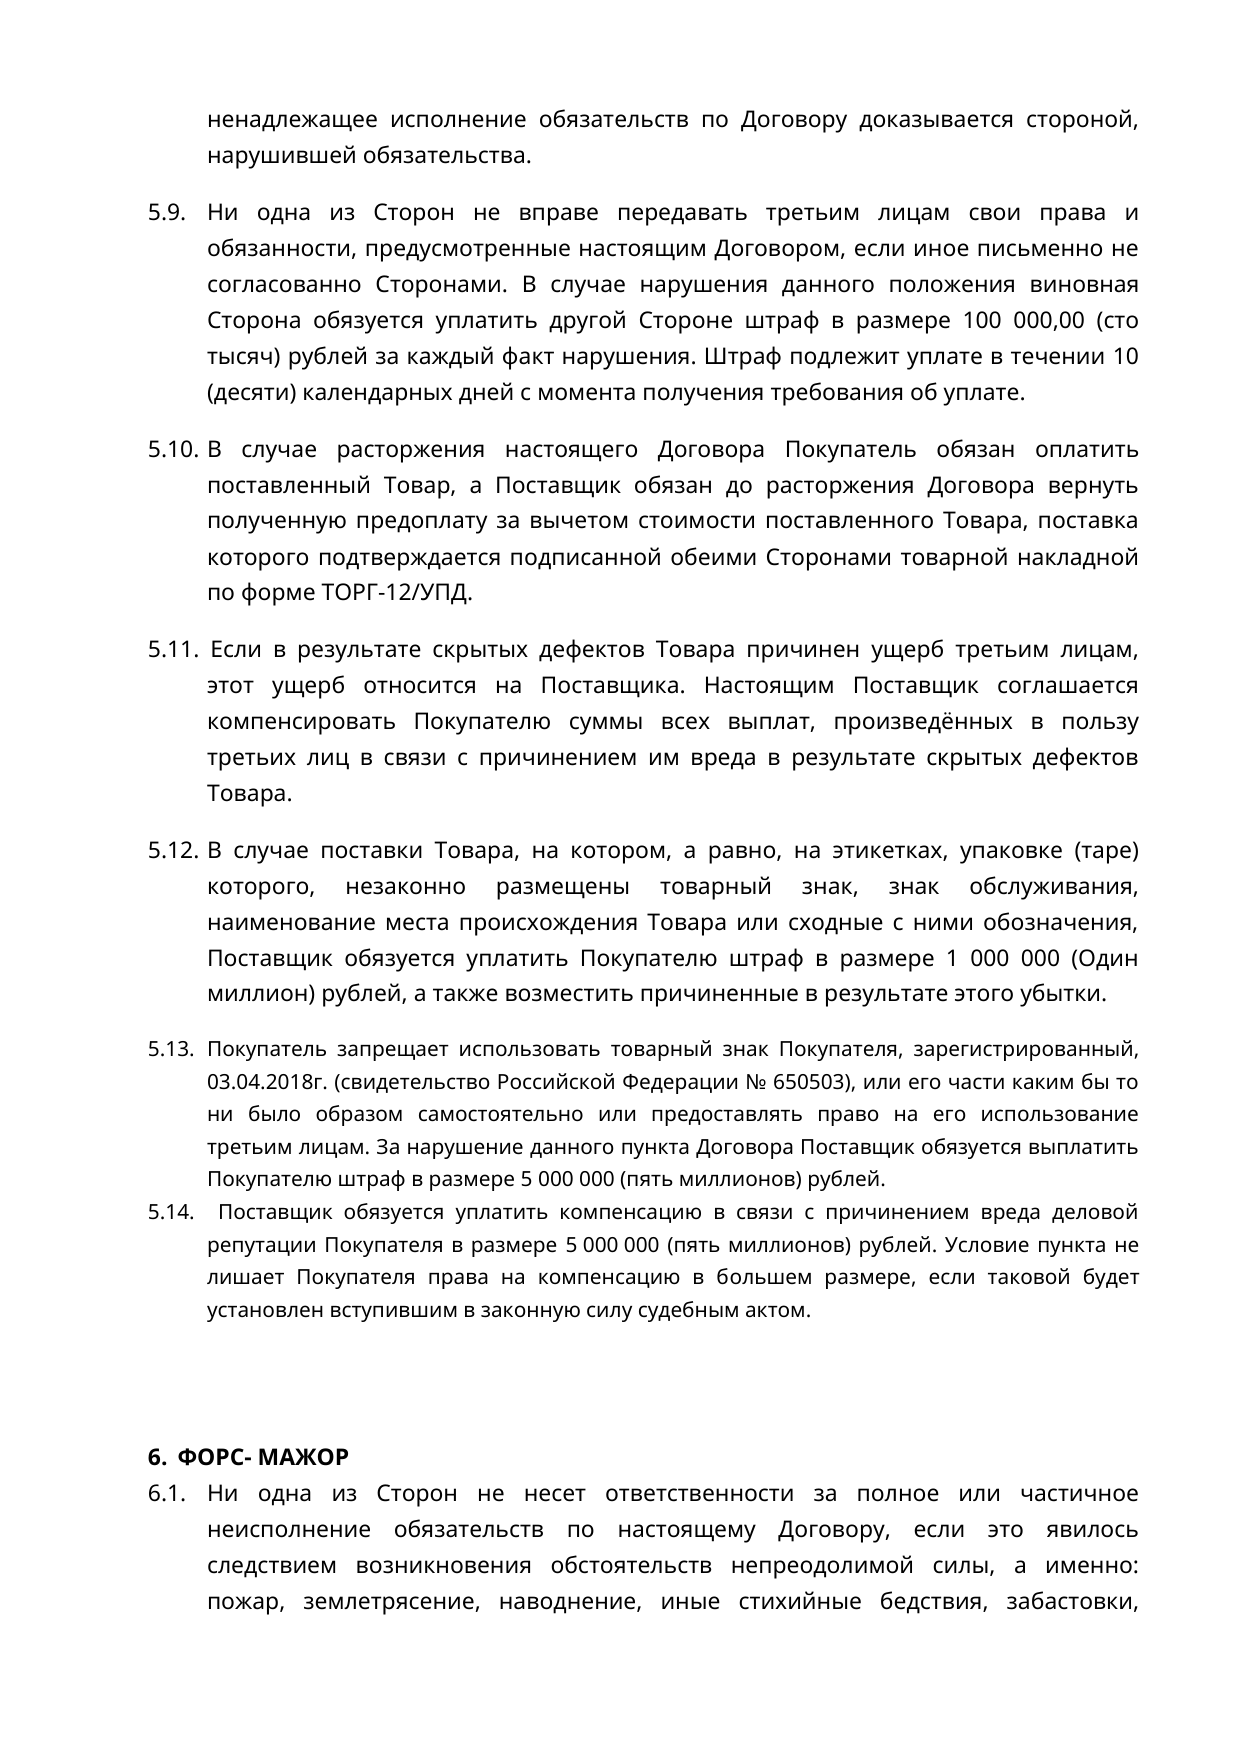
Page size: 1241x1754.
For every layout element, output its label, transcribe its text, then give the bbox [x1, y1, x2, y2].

list ФОРС- МАЖОР [142, 1441, 1140, 1472]
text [148, 103, 1140, 171]
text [148, 1477, 1140, 1616]
text 5.10. В случае расторжения настоящего Договора Покупатель обязан оплатить поставленный Товар, а Поставщик обязан до расторжения Договора вернуть полученную предоплату за вычетом стоимости поставленного Товара, поставка которого подтверждается подписанной обеими Сторонами товарной накладной по форме ТОРГ-12/УПД. [148, 433, 1140, 608]
text 5.9. Ни одна из Сторон не вправе передавать третьим лицам свои права и обязанности, предусмотренные настоящим Договором, если иное письменно не согласованно Сторонами. В случае нарушения данного положения виновная Сторона обязуется уплатить другой Стороне штраф в размере 100 000,00 (сто тысяч) рублей за каждый факт нарушения. Штраф подлежит уплате в течении 10 (десяти) календарных дней с момента получения требования об уплате. [148, 196, 1140, 407]
text 5.11. Если в результате скрытых дефектов Товара причинен ущерб третьим лицам, этот ущерб относится на Поставщика. Настоящим Поставщик соглашается компенсировать Покупателю суммы всех выплат, произведённых в пользу третьих лиц в связи с причинением им вреда в результате скрытых дефектов Товара. [148, 633, 1140, 808]
text 5.12. В случае поставки Товара, на котором, а равно, на этикетках, упаковке (таре) которого, незаконно размещены товарный знак, знак обслуживания, наименование места происхождения Товара или сходные с ними обозначения, Поставщик обязуется уплатить Покупателю штраф в размере 1 000 000 (Один миллион) рублей, а также возместить причиненные в результате этого убытки. [148, 834, 1140, 1009]
list Покупатель запрещает использовать товарный знак Покупателя, зарегистрированный, 03.04.2018г. (свидетельство Российской Федерации № 650503), или его части каким бы то ни было образом самостоятельно или предоставлять право на его использование третьим лицам. За нарушение данного пункта Договора Поставщик обязуется выплатить Покупателю штраф в размере 5 000 000 (пять миллионов) рублей. [148, 1034, 1140, 1193]
list Поставщик обязуется уплатить компенсацию в связи с причинением вреда деловой репутации Покупателя в размере 5 000 000 (пять миллионов) рублей. Условие пункта не лишает Покупателя права на компенсацию в большем размере, если таковой будет установлен вступившим в законную силу судебным актом. [148, 1197, 1140, 1323]
